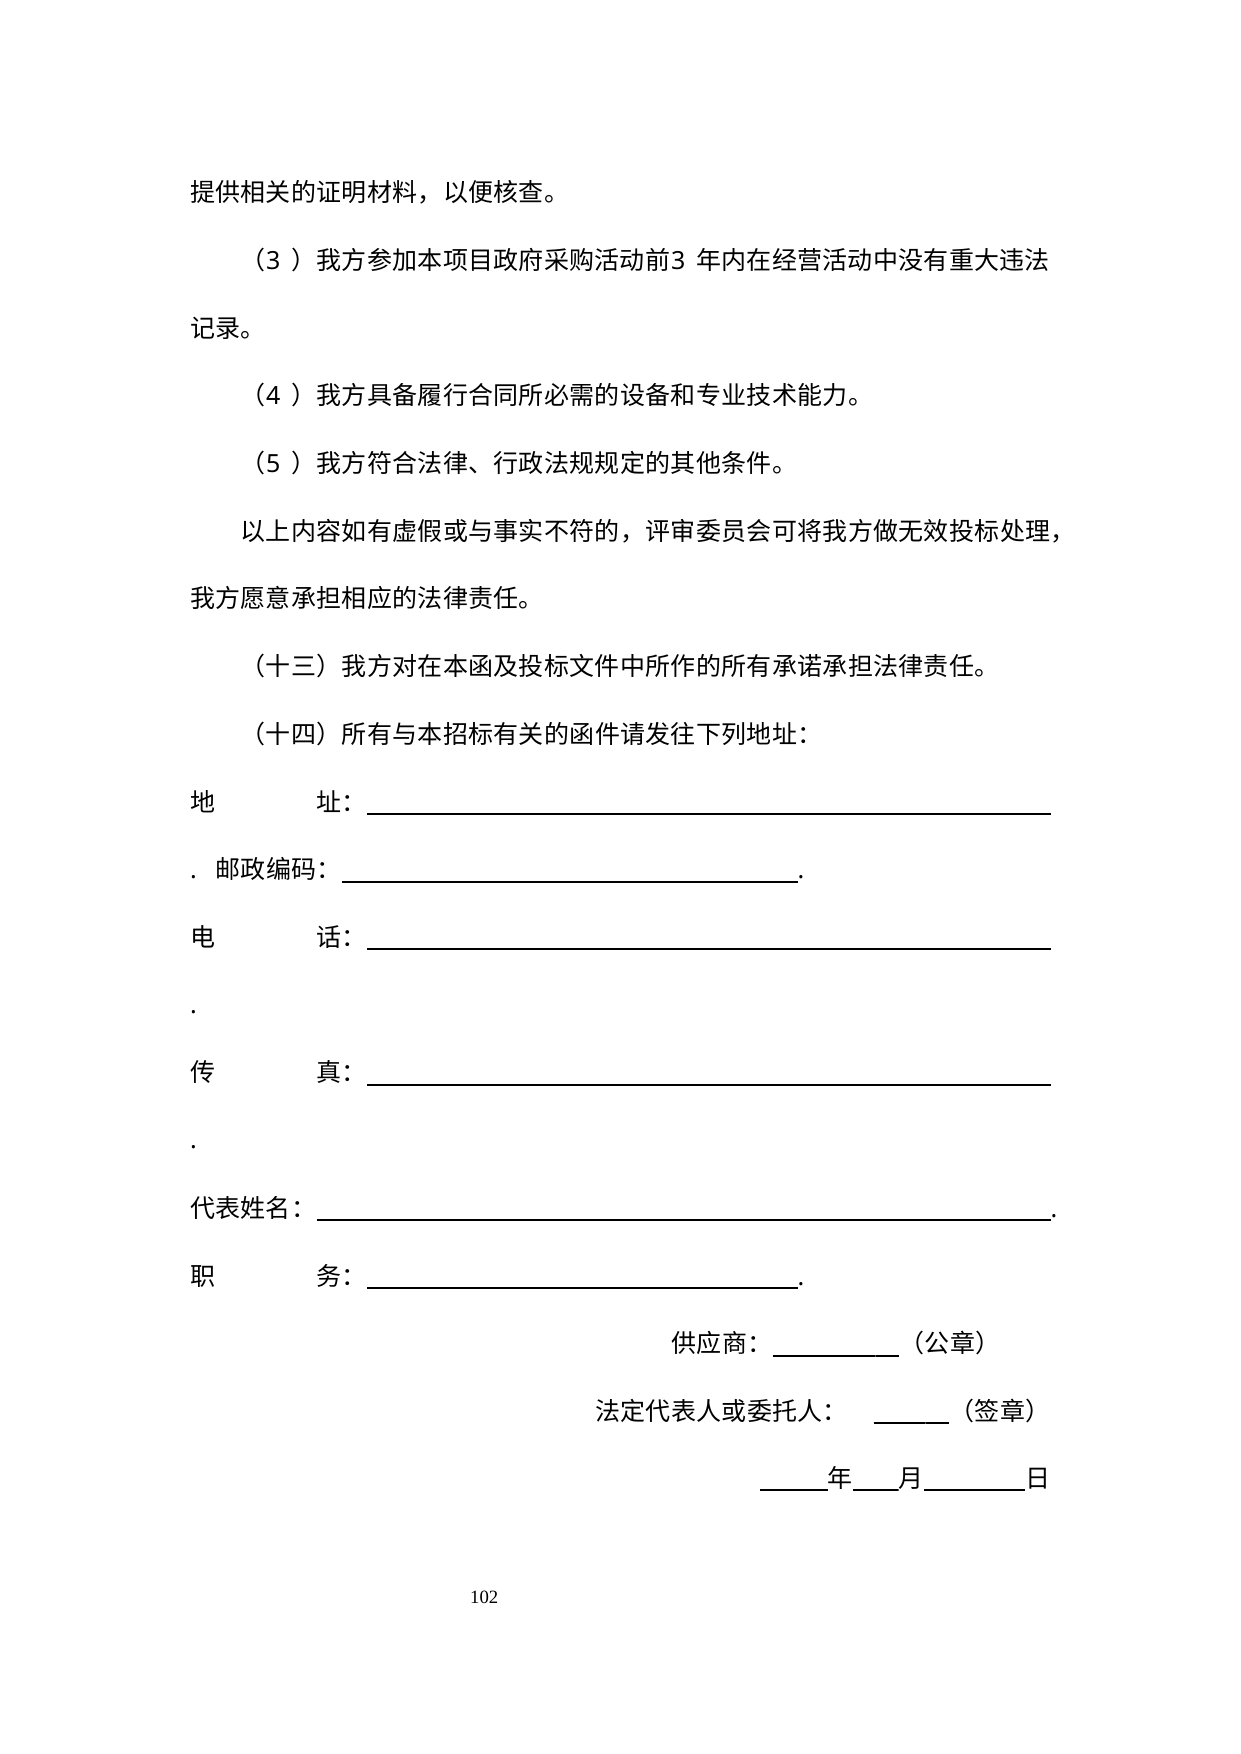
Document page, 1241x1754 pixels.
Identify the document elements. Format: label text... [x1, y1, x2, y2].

text 供应商： （公章） [190, 1308, 1000, 1376]
text （5）我方符合法律、行政法规规定的其他条件。 [190, 428, 1050, 496]
text 代表姓名： .职 务： . [190, 1173, 1050, 1308]
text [190, 157, 1050, 225]
text （十三）我方对在本函及投标文件中所作的所有承诺承担法律责任。 [190, 631, 1050, 699]
text 以上内容如有虚假或与事实不符的，评审委员会可将我方做无效投标处理，我方愿意承担相应的法律责任。 [190, 496, 1050, 631]
text 年 月 日 [190, 1443, 1050, 1511]
text （十四）所有与本招标有关的函件请发往下列地址： [190, 699, 1050, 766]
text （3）我方参加本项目政府采购活动前3年内在经营活动中没有重大违法记录。 [190, 225, 1050, 360]
text 法定代表人或委托人： （签章） [190, 1376, 1050, 1443]
text 电 话： . [190, 902, 1050, 1037]
text （4）我方具备履行合同所必需的设备和专业技术能力。 [190, 360, 1050, 428]
text 地 址： .邮政编码： . [190, 766, 1050, 902]
text 传 真： . [190, 1037, 1050, 1173]
